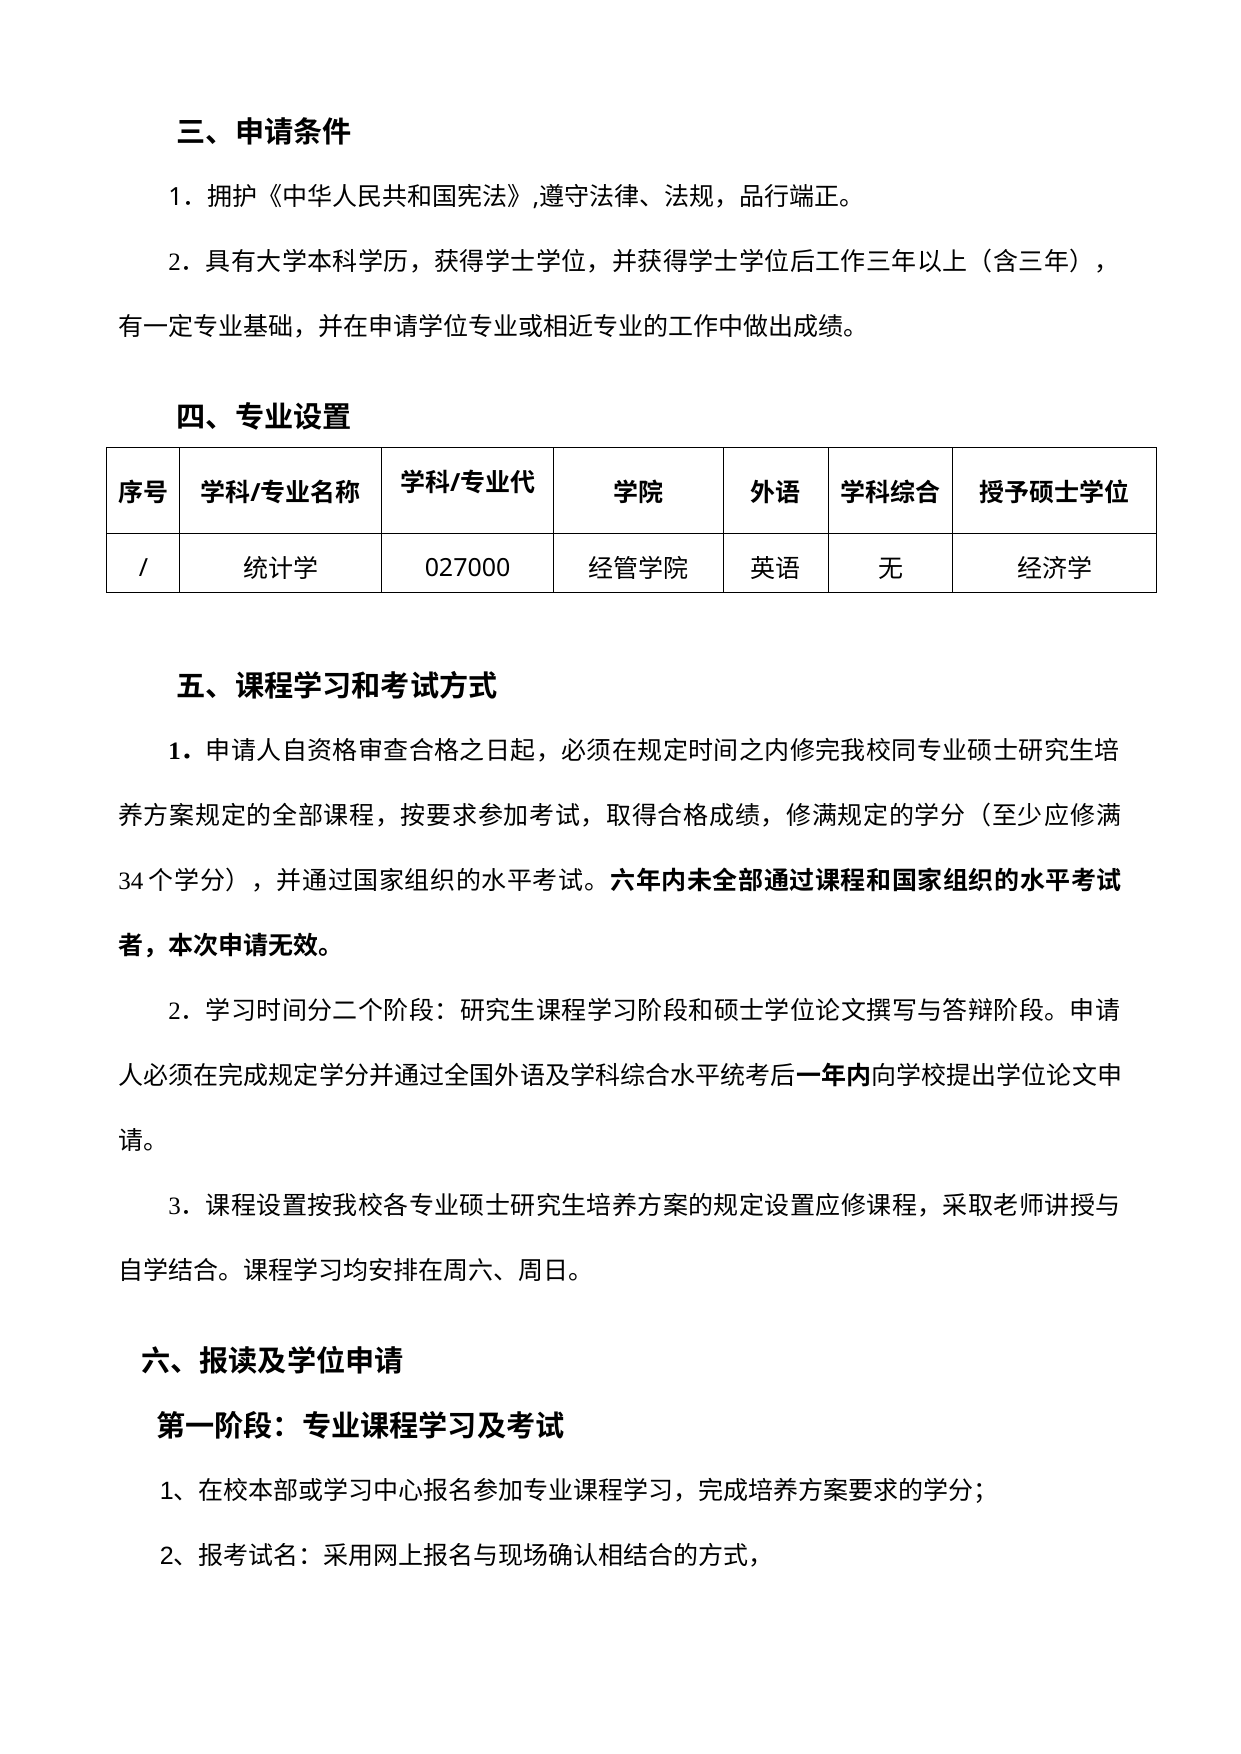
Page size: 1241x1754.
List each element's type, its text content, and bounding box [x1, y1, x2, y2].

list 申请人自资格审查合格之日起，必须在规定时间之内修完我校同专业硕士研究生培养方案规定的全部课程，按要求参加考试，取得合格成绩，修满规定的学分（至少应修满34个学分），并通过国家组织的水平考试。六年内未全部通过课程和国家组织的水平考试者，本次申请无效。 [118, 716, 1122, 976]
list 申请条件 [118, 97, 1122, 162]
table_header 学科/专业代码 [382, 448, 553, 533]
list 课程设置按我校各专业硕士研究生培养方案的规定设置应修课程，采取老师讲授与自学结合。课程学习均安排在周六、周日。 [118, 1171, 1122, 1301]
table_cell 英语 [724, 534, 828, 592]
table_cell 无 [829, 534, 952, 592]
table_header 外语 [724, 448, 828, 533]
table_cell 经管学院 [554, 534, 723, 592]
table_cell / [107, 534, 179, 592]
list 课程学习和考试方式 [118, 651, 1122, 716]
list 学习时间分二个阶段：研究生课程学习阶段和硕士学位论文撰写与答辩阶段。申请人必须在完成规定学分并通过全国外语及学科综合水平统考后一年内向学校提出学位论文申请。 [118, 976, 1122, 1171]
table_header 序号 [107, 448, 179, 533]
text 2、报考试名：采用网上报名与现场确认相结合的方式， [118, 1521, 1122, 1586]
table_cell 027000 [382, 534, 553, 592]
table_header 学科综合 [829, 448, 952, 533]
list 拥护《中华人民共和国宪法》,遵守法律、法规，品行端正。 [118, 162, 1122, 227]
text 六、报读及学位申请 [118, 1326, 1122, 1391]
text 第一阶段：专业课程学习及考试 [118, 1391, 1122, 1456]
table_header 学科/专业名称 [180, 448, 381, 533]
table_cell 统计学 [180, 534, 381, 592]
table_header 学院 [554, 448, 723, 533]
list 专业设置 [118, 382, 1122, 447]
table_header 授予硕士学位 [953, 448, 1156, 533]
text 1、在校本部或学习中心报名参加专业课程学习，完成培养方案要求的学分； [118, 1456, 1122, 1521]
table_cell 经济学 [953, 534, 1156, 592]
list 具有大学本科学历，获得学士学位，并获得学士学位后工作三年以上（含三年），有一定专业基础，并在申请学位专业或相近专业的工作中做出成绩。 [118, 227, 1122, 357]
